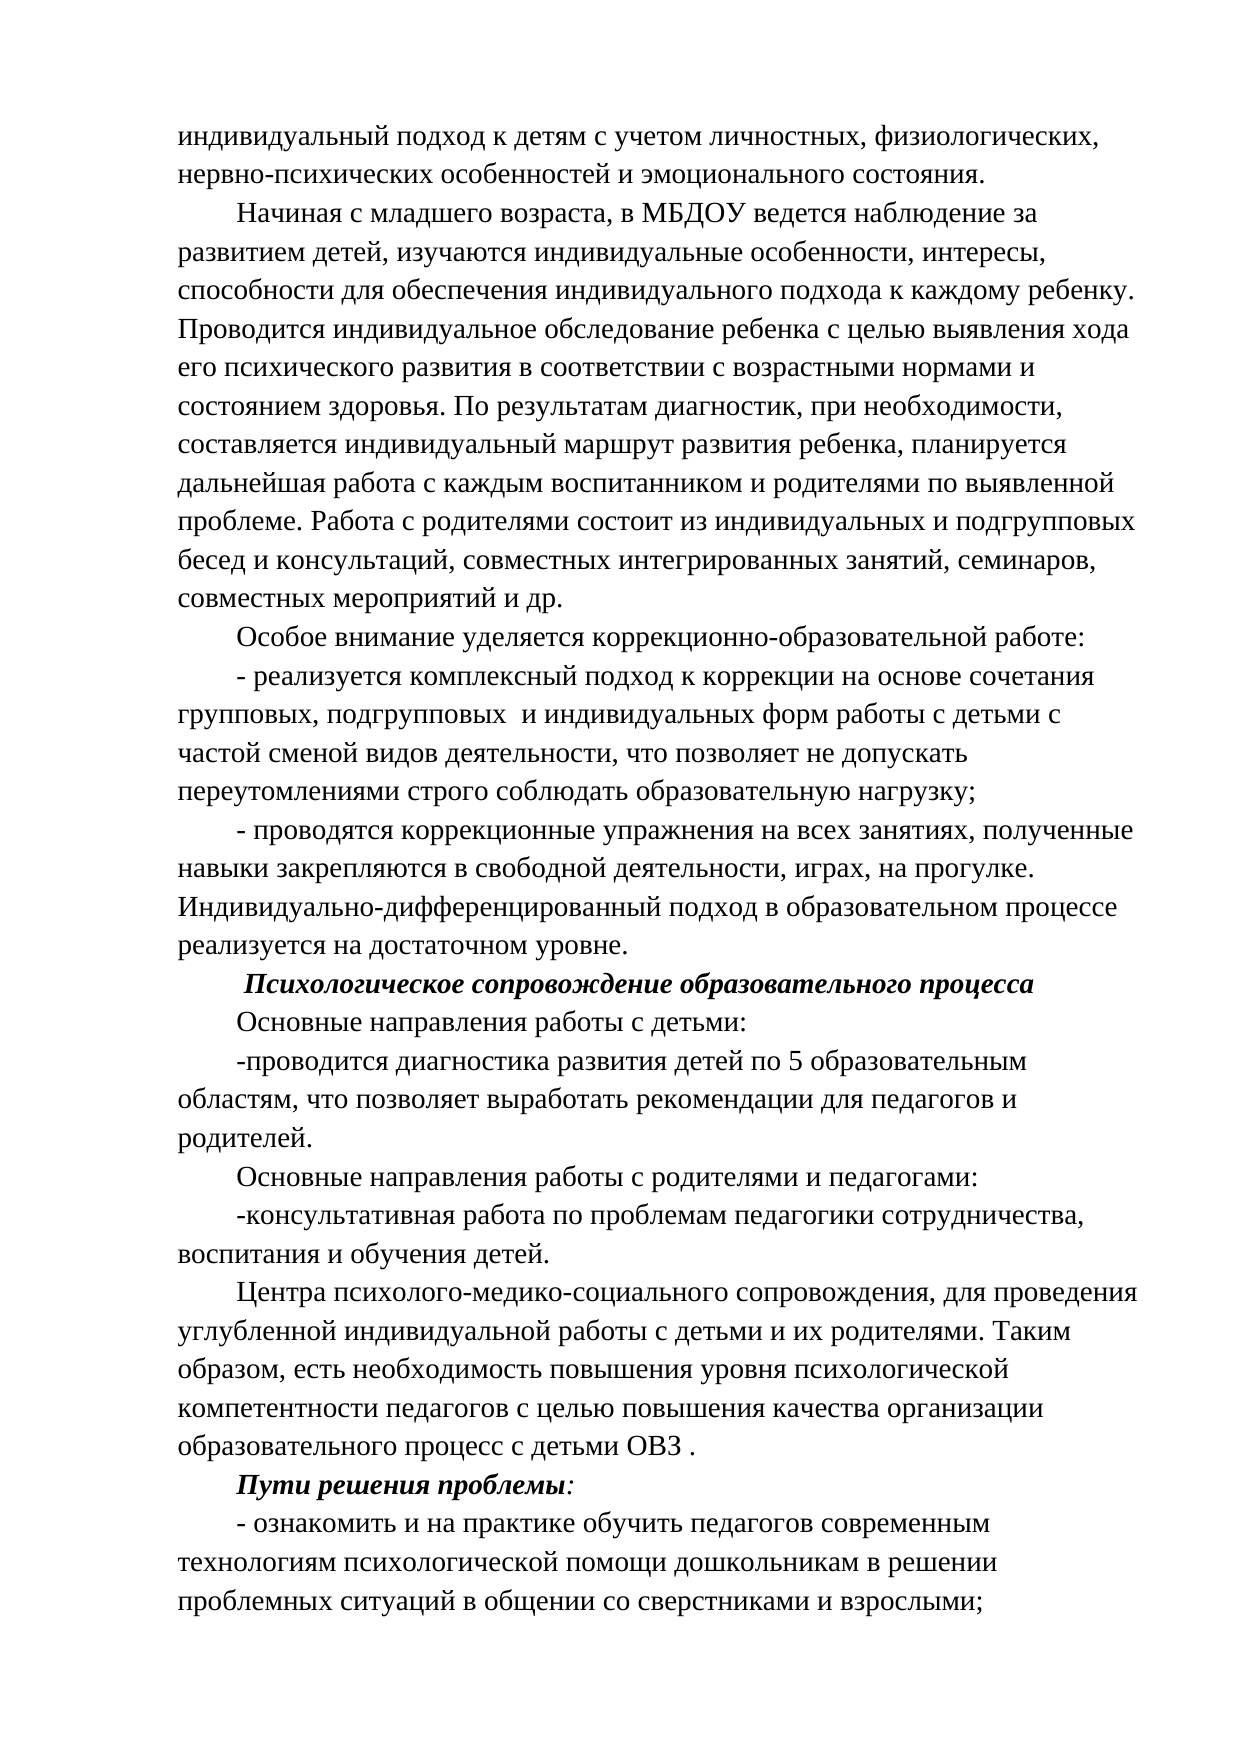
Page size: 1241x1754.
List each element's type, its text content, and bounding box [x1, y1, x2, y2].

text Начиная с младшего возраста, в МБДОУ ведется наблюдение за развитием детей, изучаются индивидуальные особенности, интересы, способности для обеспечения индивидуального подхода к каждому ребенку. Проводится индивидуальное обследование ребенка с целью выявления хода его психического развития в соответствии с возрастными нормами и состоянием здоровья. По результатам диагностик, при необходимости, составляется индивидуальный маршрут развития ребенка, планируется дальнейшая работа с каждым воспитанником и родителями по выявленной проблеме. Работа с родителями состоит из индивидуальных и подгрупповых бесед и консультаций, совместных интегрированных занятий, семинаров, совместных мероприятий и др. [177, 234, 1152, 653]
text Основные направления работы с детьми: [177, 1043, 1152, 1077]
text - проводятся коррекционные упражнения на всех занятиях, полученные навыки закрепляются в свободной деятельности, играх, на прогулке. Индивидуально-дифференцированный подход в образовательном процессе реализуется на достаточном уровне. [177, 850, 1152, 999]
text -консультативная работа по проблемам педагогики сотрудничества, воспитания и обучения детей. [177, 1236, 1152, 1308]
text Основные направления работы с родителями и педагогами: [177, 1197, 1152, 1231]
text -проводится диагностика развития детей по 5 образовательным областям, что позволяет выработать рекомендации для педагогов и родителей. [177, 1082, 1152, 1192]
text Центра психолого-медико-социального сопровождения, для проведения углубленной индивидуальной работы с детьми и их родителями. Таким образом, есть необходимость повышения уровня психологической компетентности педагогов с целью повышения качества организации образовательного процесс с детьми ОВЗ . [177, 1313, 1152, 1501]
text Пути решения проблемы: [177, 1506, 1152, 1539]
text Психологическое сопровождение образовательного процесса [177, 1004, 1152, 1038]
text Особое внимание уделяется коррекционно-образовательной работе: [177, 658, 1152, 691]
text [177, 1544, 1152, 1616]
text - реализуется комплексный подход к коррекции на основе сочетания групповых, подгрупповых и индивидуальных форм работы с детьми с частой сменой видов деятельности, что позволяет не допускать переутомлениями строго соблюдать образовательную нагрузку; [177, 696, 1152, 845]
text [177, 118, 1152, 229]
